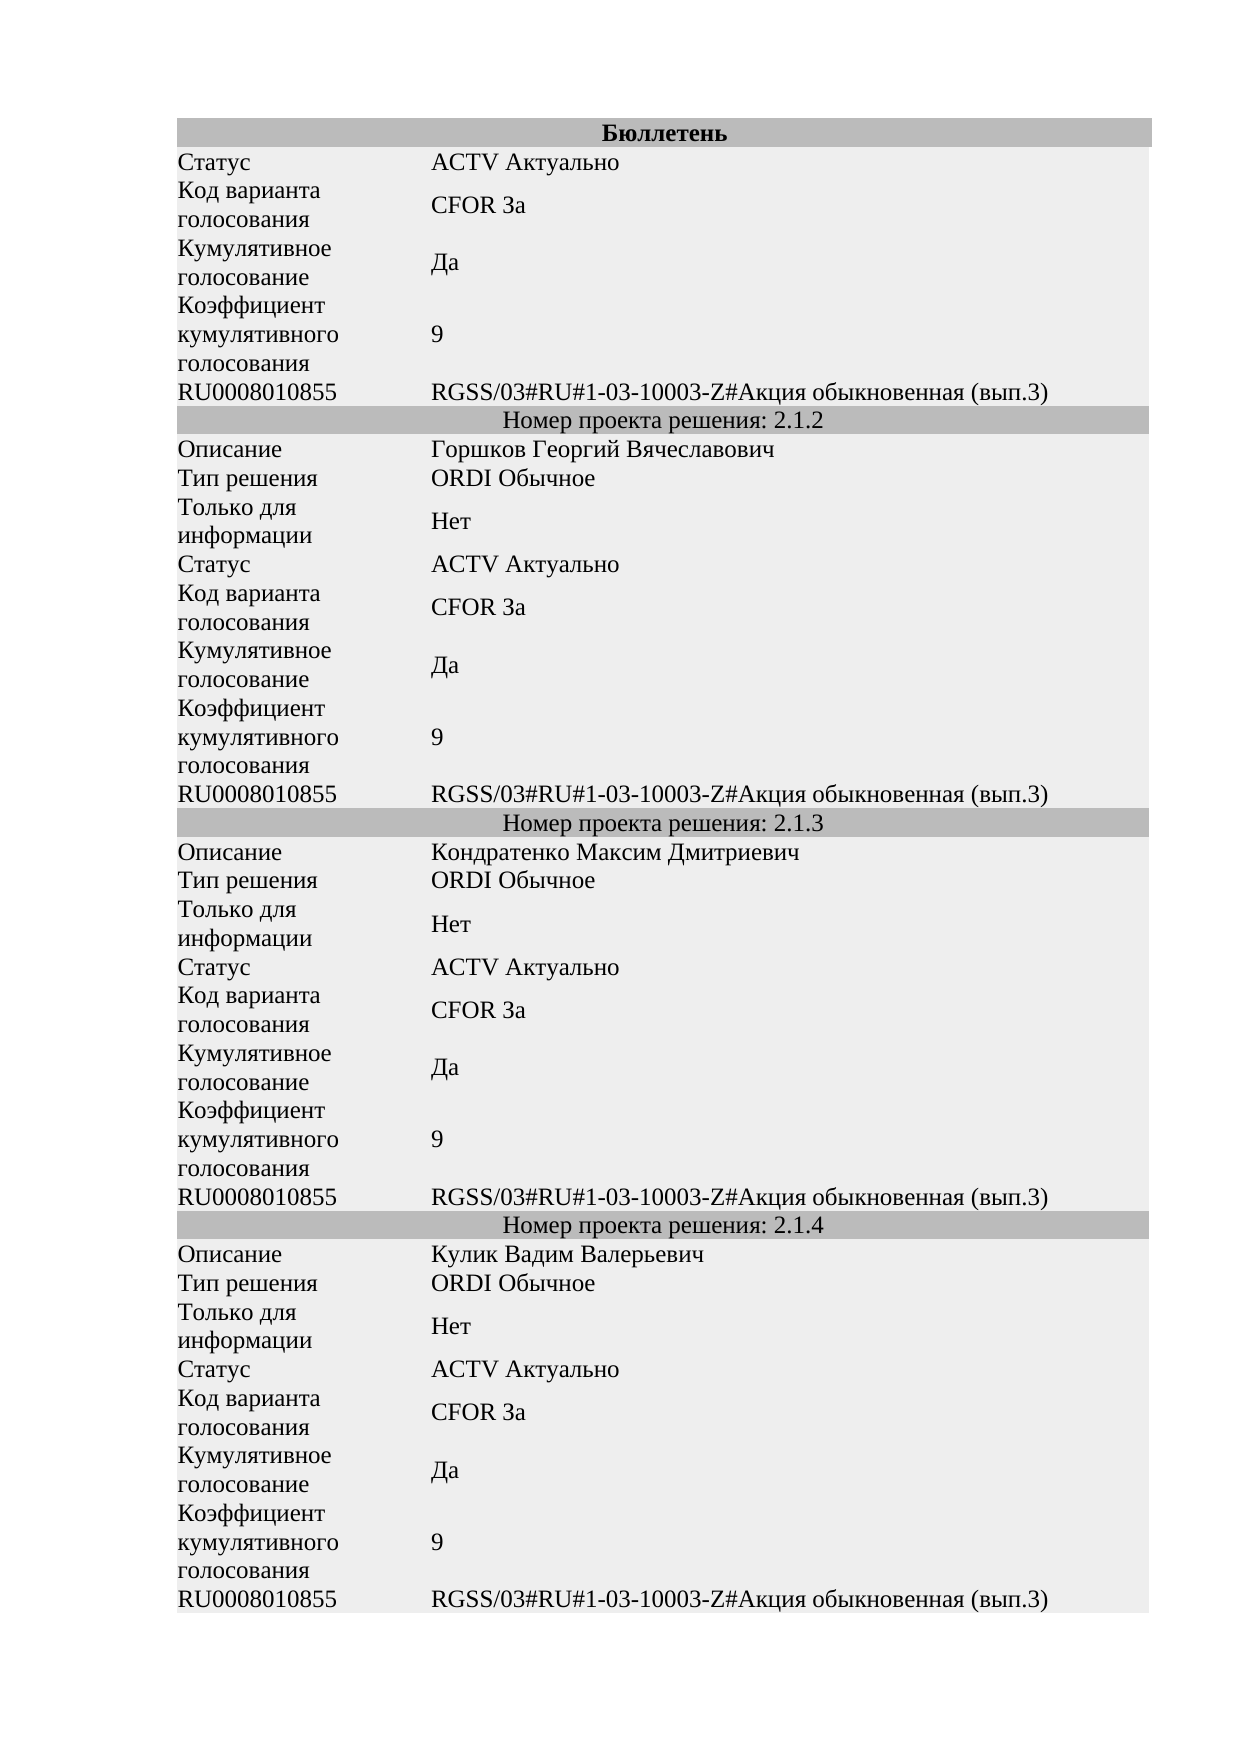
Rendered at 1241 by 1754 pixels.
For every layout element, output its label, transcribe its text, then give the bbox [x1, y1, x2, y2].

table_cell RGSS/03#RU#1-03-10003-Z#Акция обыкновенная (вып.3) [431, 779, 1149, 808]
table_cell RGSS/03#RU#1-03-10003-Z#Акция обыкновенная (вып.3) [431, 1182, 1149, 1211]
table_cell RGSS/03#RU#1-03-10003-Z#Акция обыкновенная (вып.3) [431, 1584, 1149, 1613]
table_cell Коэффициент кумулятивного голосования [177, 1096, 431, 1182]
table_cell Да [431, 1038, 1149, 1096]
table_cell Тип решения [177, 866, 431, 894]
table_cell Тип решения [177, 463, 431, 492]
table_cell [431, 377, 1149, 406]
table_cell Описание [177, 837, 431, 866]
table_cell Кумулятивное голосование [177, 233, 431, 291]
table_cell Номер проекта решения: 2.1.4 [177, 1211, 1149, 1239]
table_cell Горшков Георгий Вячеславович [431, 434, 1149, 463]
table_cell CFOR За [431, 1383, 1149, 1441]
table_cell Тип решения [177, 1268, 431, 1297]
table_header Бюллетень [177, 118, 1152, 147]
table_cell Код варианта голосования [177, 578, 431, 636]
table_cell Код варианта голосования [177, 176, 431, 233]
table_cell Коэффициент кумулятивного голосования [177, 1498, 431, 1584]
table_cell Только для информации [177, 894, 431, 952]
table_cell RU0008010855 [177, 1182, 431, 1211]
table_cell ACTV Актуально [431, 1354, 1149, 1383]
table_cell CFOR За [431, 578, 1149, 636]
table_cell ACTV Актуально [431, 952, 1149, 981]
table_cell Коэффициент кумулятивного голосования [177, 693, 431, 779]
table_cell Кондратенко Максим Дмитриевич [431, 837, 1149, 866]
table_cell Да [431, 636, 1149, 693]
table_cell Статус [177, 952, 431, 981]
table_cell ACTV Актуально [431, 549, 1149, 578]
table_cell CFOR За [431, 981, 1149, 1038]
table_cell Коэффициент кумулятивного голосования [177, 291, 431, 377]
table_cell Только для информации [177, 492, 431, 549]
table_cell Кумулятивное голосование [177, 636, 431, 693]
table_cell Кумулятивное голосование [177, 1441, 431, 1498]
table_cell CFOR За [431, 176, 1149, 233]
table_cell 9 [431, 291, 1149, 377]
table_cell Номер проекта решения: 2.1.3 [177, 808, 1149, 837]
table_cell Статус [177, 549, 431, 578]
table_cell Да [431, 1441, 1149, 1498]
table_cell ORDI Обычное [431, 866, 1149, 894]
table_cell Нет [431, 894, 1149, 952]
table_cell Статус [177, 1354, 431, 1383]
table_cell ORDI Обычное [431, 463, 1149, 492]
table_cell Нет [431, 1297, 1149, 1354]
table_cell Кумулятивное голосование [177, 1038, 431, 1096]
table_cell ACTV Актуально [431, 147, 1149, 176]
table_cell Статус [177, 147, 431, 176]
table_cell Код варианта голосования [177, 1383, 431, 1441]
table_cell RU0008010855 [177, 377, 431, 406]
table_cell Код варианта голосования [177, 981, 431, 1038]
table_cell Описание [177, 434, 431, 463]
table_cell 9 [431, 1498, 1149, 1584]
table_cell 9 [431, 693, 1149, 779]
table_cell Описание [177, 1239, 431, 1268]
table_cell ORDI Обычное [431, 1268, 1149, 1297]
table_cell Только для информации [177, 1297, 431, 1354]
table_cell Да [431, 233, 1149, 291]
table_cell RU0008010855 [177, 1584, 431, 1613]
table_cell RU0008010855 [177, 779, 431, 808]
table_cell 9 [431, 1096, 1149, 1182]
table_cell Нет [431, 492, 1149, 549]
table_cell Кулик Вадим Валерьевич [431, 1239, 1149, 1268]
table_cell Номер проекта решения: 2.1.2 [177, 406, 1149, 434]
